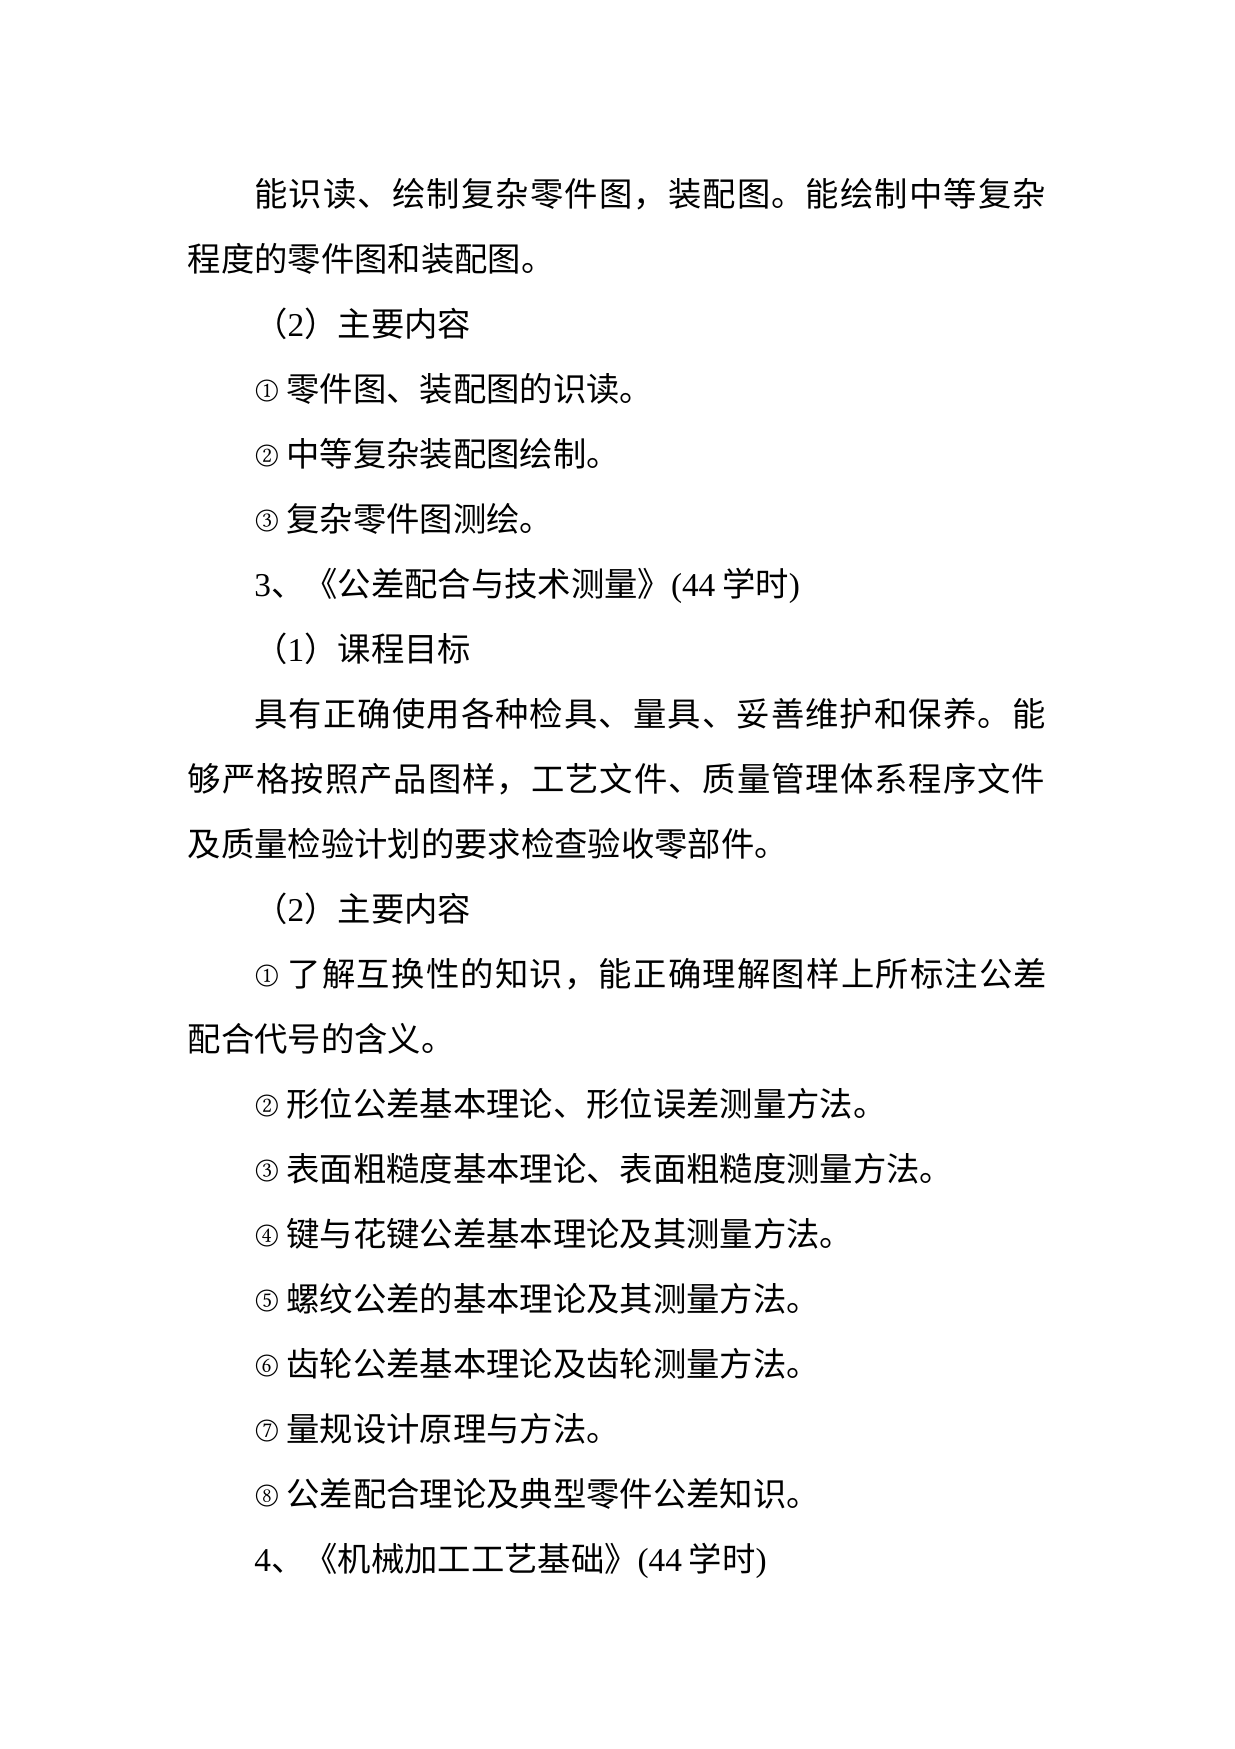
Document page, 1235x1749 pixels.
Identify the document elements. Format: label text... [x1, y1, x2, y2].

text ⑥齿轮公差基本理论及齿轮测量方法。 [187, 1329, 1047, 1394]
text ①零件图、装配图的识读。 [187, 354, 1047, 419]
text ④键与花键公差基本理论及其测量方法。 [187, 1199, 1047, 1264]
text （2）主要内容 [187, 289, 1047, 354]
text 具有正确使用各种检具、量具、妥善维护和保养。能够严格按照产品图样，工艺文件、质量管理体系程序文件及质量检验计划的要求检查验收零部件。 [187, 679, 1047, 874]
text 4、《机械加工工艺基础》(44学时) [187, 1524, 1047, 1589]
text ③复杂零件图测绘。 [187, 484, 1047, 549]
text ③表面粗糙度基本理论、表面粗糙度测量方法。 [187, 1134, 1047, 1199]
text ⑤螺纹公差的基本理论及其测量方法。 [187, 1264, 1047, 1329]
text （1）课程目标 [187, 614, 1047, 679]
text 3、《公差配合与技术测量》(44学时) [187, 549, 1047, 614]
text ②中等复杂装配图绘制。 [187, 419, 1047, 484]
text ②形位公差基本理论、形位误差测量方法。 [187, 1069, 1047, 1134]
text 能识读、绘制复杂零件图，装配图。能绘制中等复杂程度的零件图和装配图。 [187, 159, 1047, 289]
text ⑧公差配合理论及典型零件公差知识。 [187, 1459, 1047, 1524]
text （2）主要内容 [187, 874, 1047, 939]
text ⑦量规设计原理与方法。 [187, 1394, 1047, 1459]
text ①了解互换性的知识，能正确理解图样上所标注公差配合代号的含义。 [187, 939, 1047, 1069]
